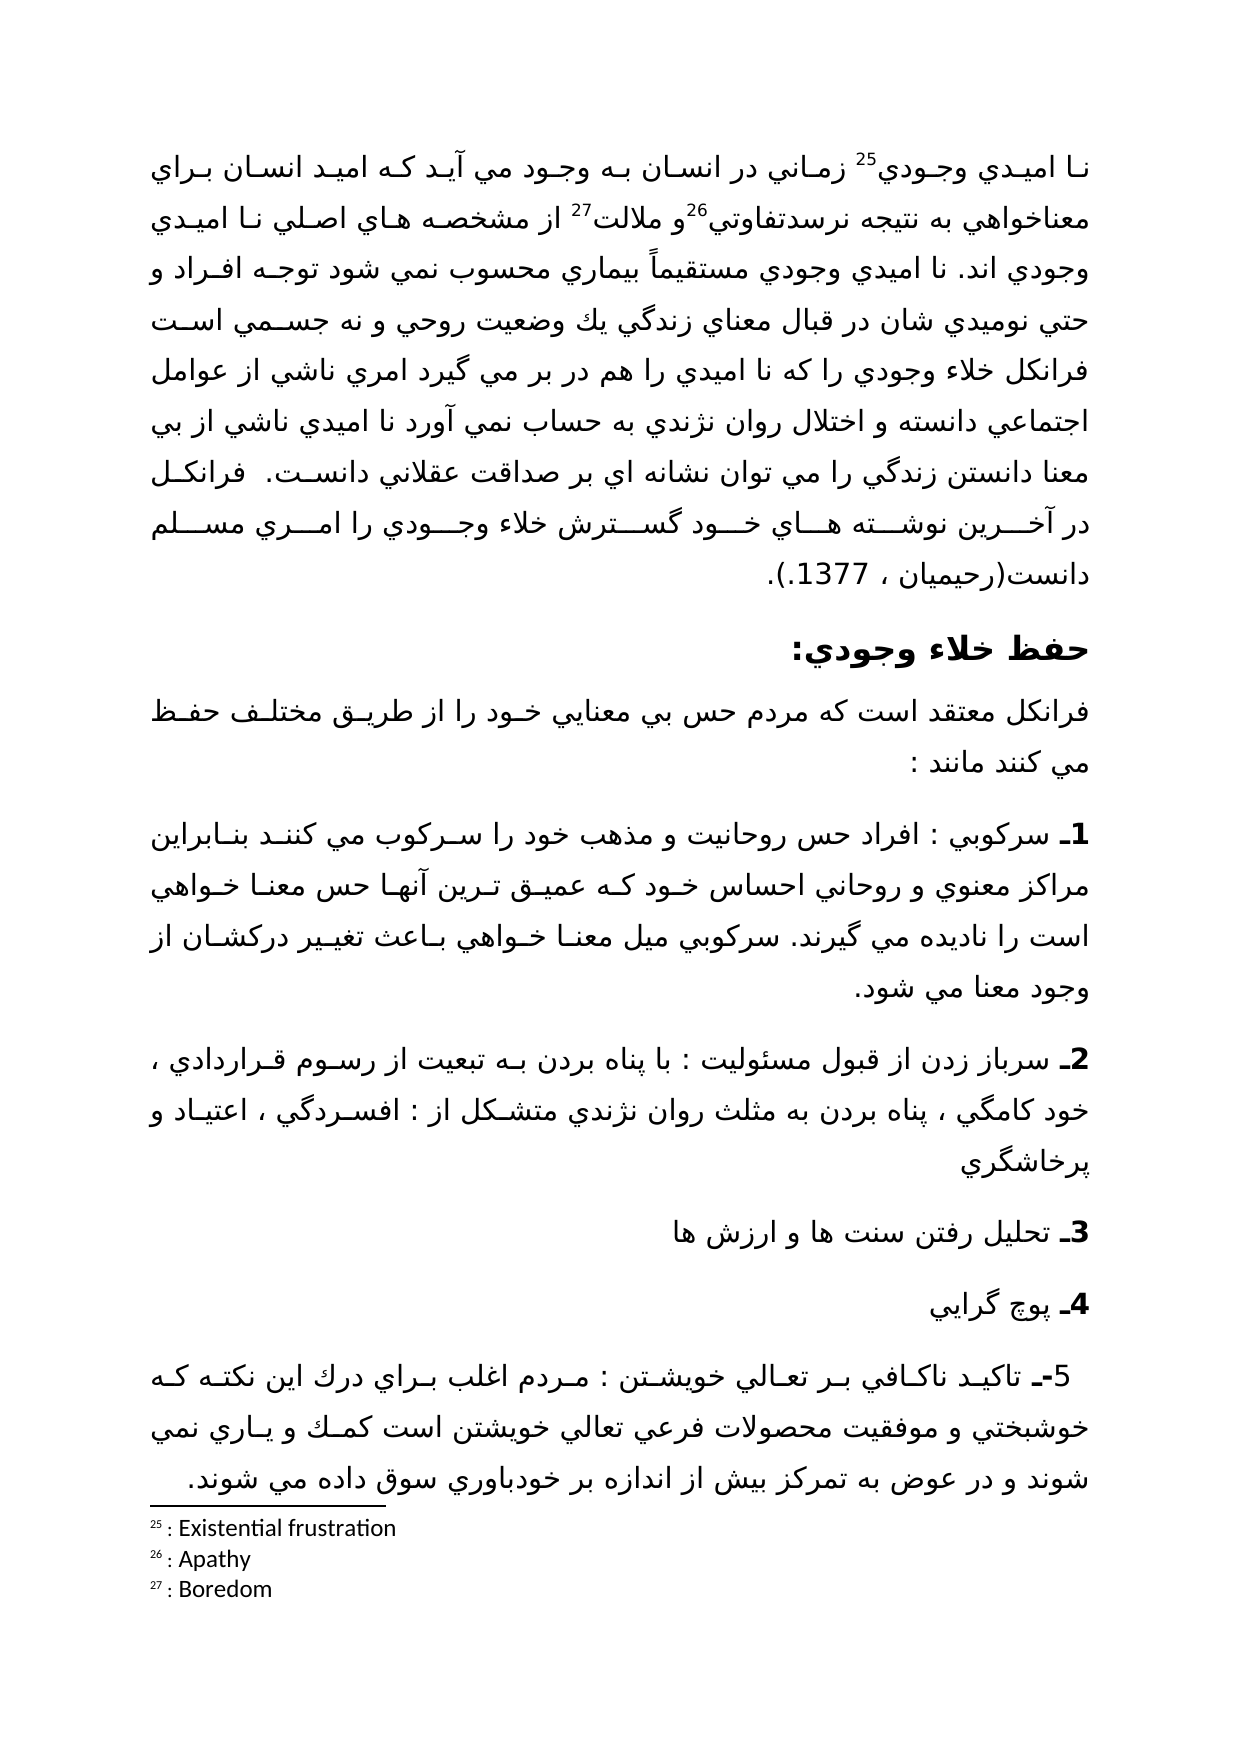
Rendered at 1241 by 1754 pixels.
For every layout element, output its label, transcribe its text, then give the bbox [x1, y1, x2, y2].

text نا اميدي وجودي زماني در انسان به وجود مي آيد كه اميد انسان براي معناخواهي به نتيجه نرسدتفاوتيو ملالت از مشخصه هاي اصلي نا اميدي وجودي اند. نا اميدي وجودي مستقيماً بيماري محسوب نمي شود توجه افراد و حتي نوميدي شان در قبال معناي زندگي يك وضعيت روحي و نه جسمي است فرانكل خلاء وجودي را كه نا اميدي را هم در بر مي گيرد امري ناشي از عوامل اجتماعي دانسته و اختلال روان نژندي به حساب نمي آورد نا اميدي ناشي از بي معنا دانستن زندگي را مي توان نشانه اي بر صداقت عقلاني دانست. فرانكل در آخرين نوشته هاي خود گسترش خلاء وجودي را امري مسلم دانست(رحيميان ، 1377.). [150, 150, 1090, 591]
text 4ـ پوچ گرايي [150, 1287, 1090, 1321]
text 5- تاكيد ناكافي بر تعالي خويشتن : مردم اغلب براي درك اين نكته كه خوشبختي و موفقيت محصولات فرعي تعالي خويشتن است كمك و ياري نمي شوند و در عوض به تمركز بيش از اندازه بر خودباوري سوق داده مي شوند. [150, 1359, 1090, 1495]
text 2ـ سرباز زدن از قبول مسئوليت : با پناه بردن به تبعيت از رسوم قراردادي ، خود كامگي ، پناه بردن به مثلث روان نژندي متشكل از : افسردگي ، اعتياد و پرخاشگري [150, 1042, 1090, 1178]
text 3ـ تحليل رفتن سنت ها و ارزش ها [150, 1216, 1090, 1249]
text 1ـ سركوبي : افراد حس روحانيت و مذهب خود را سركوب مي كنند بنابراين مراكز معنوي و روحاني احساس خود كه عميق ترين آنها حس معنا خواهي است را ناديده مي گيرند. سركوبي ميل معنا خواهي باعث تغيير دركشان از وجود معنا مي شود. [150, 817, 1090, 1004]
text حفظ خلاء وجودي: [150, 629, 1090, 668]
text فرانكل معتقد است كه مردم حس بي معنايي خود را از طريق مختلف حفظ مي كنند مانند : [150, 695, 1090, 779]
